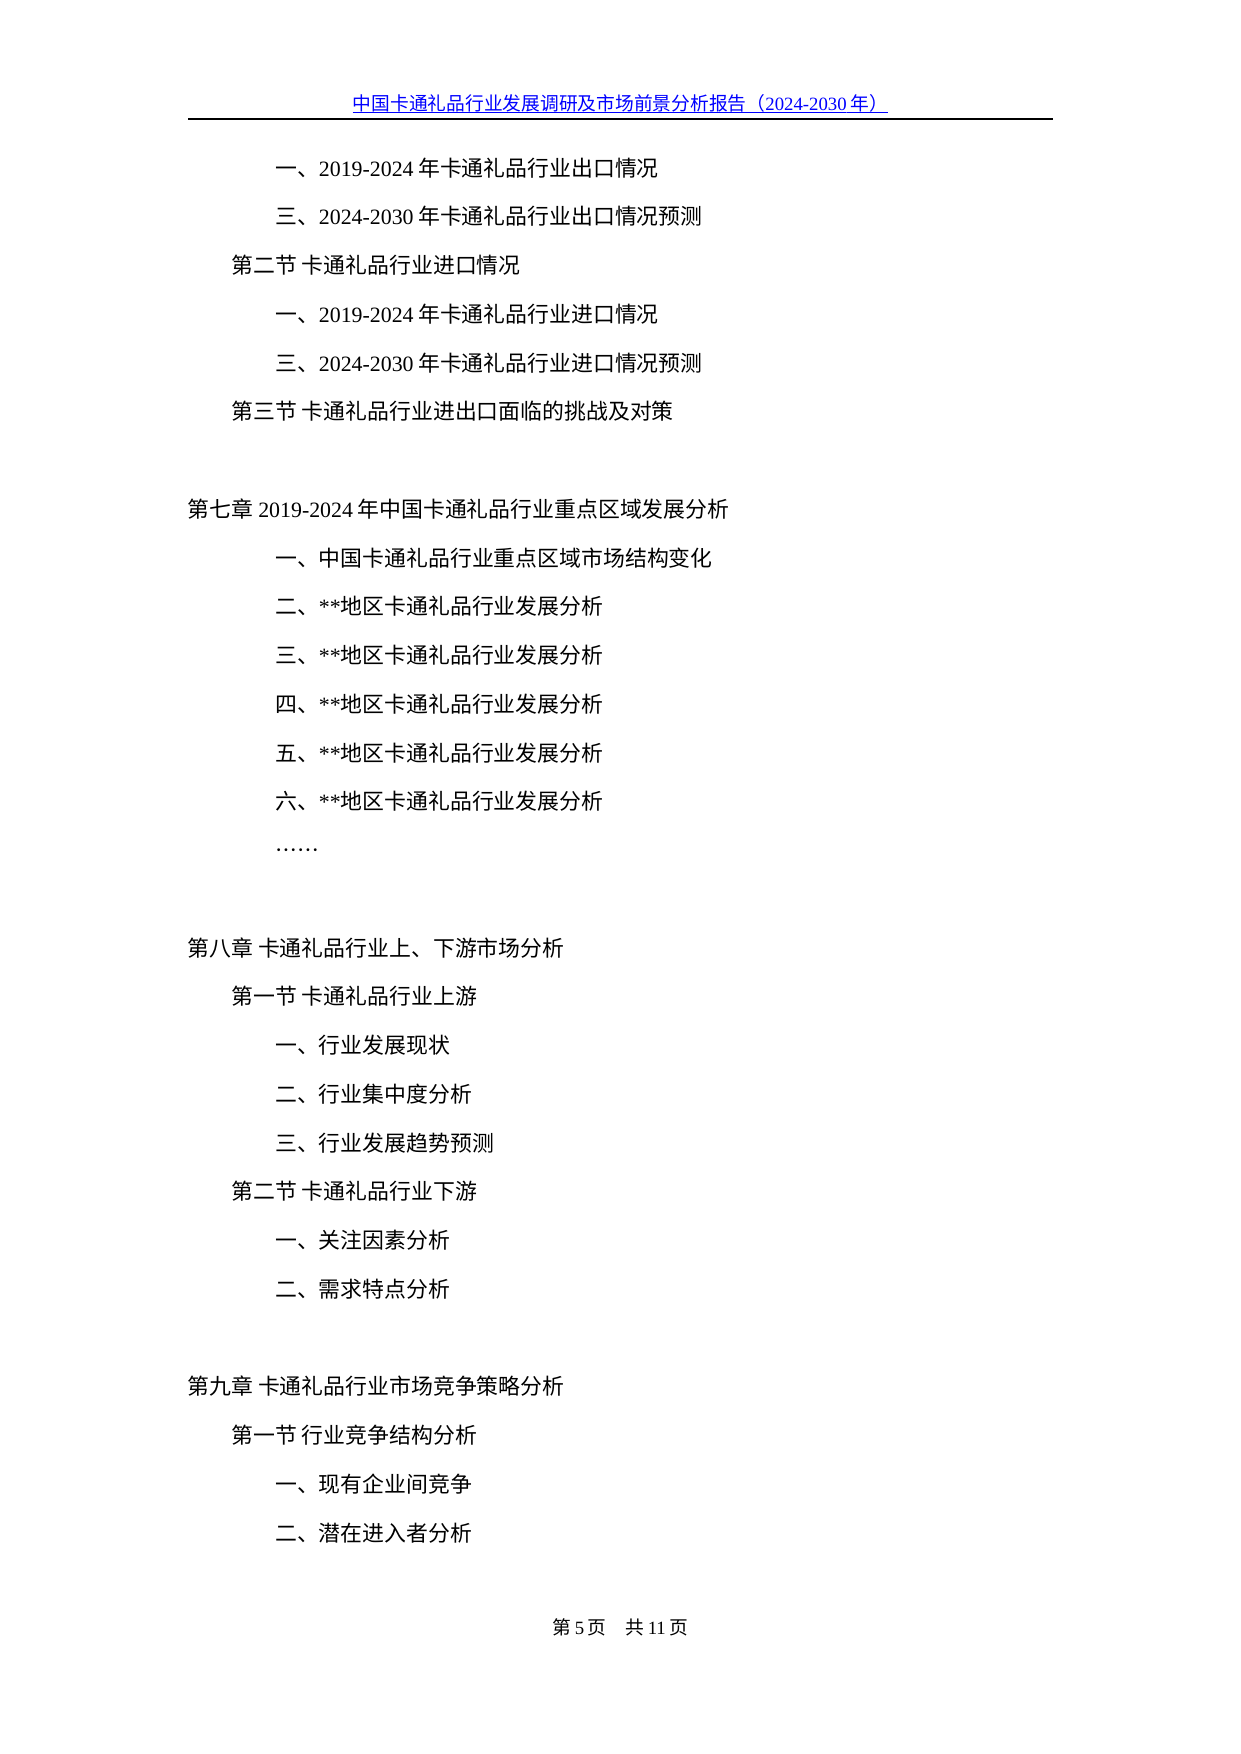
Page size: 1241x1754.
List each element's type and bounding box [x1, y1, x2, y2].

text [187, 150, 1053, 1548]
